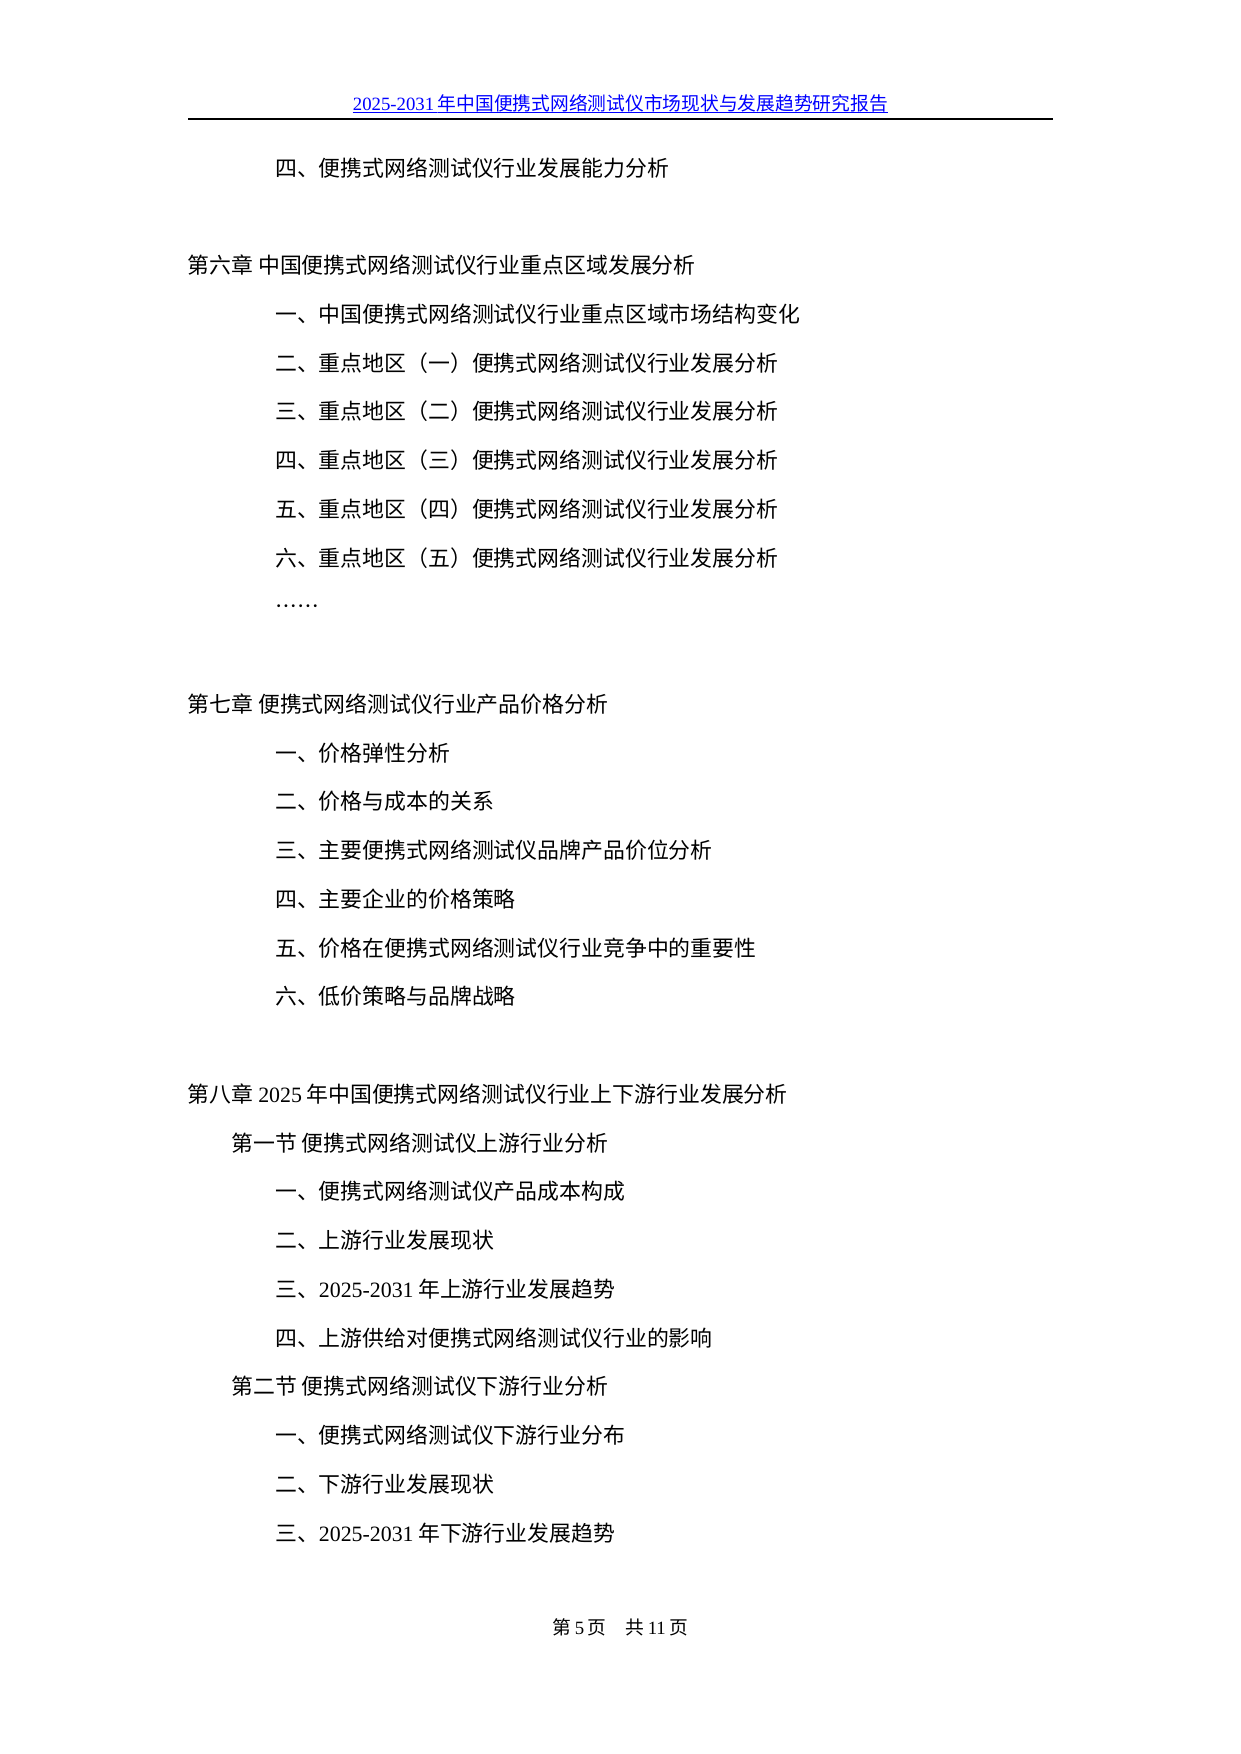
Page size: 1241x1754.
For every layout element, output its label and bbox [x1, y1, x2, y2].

text [187, 150, 1053, 1548]
